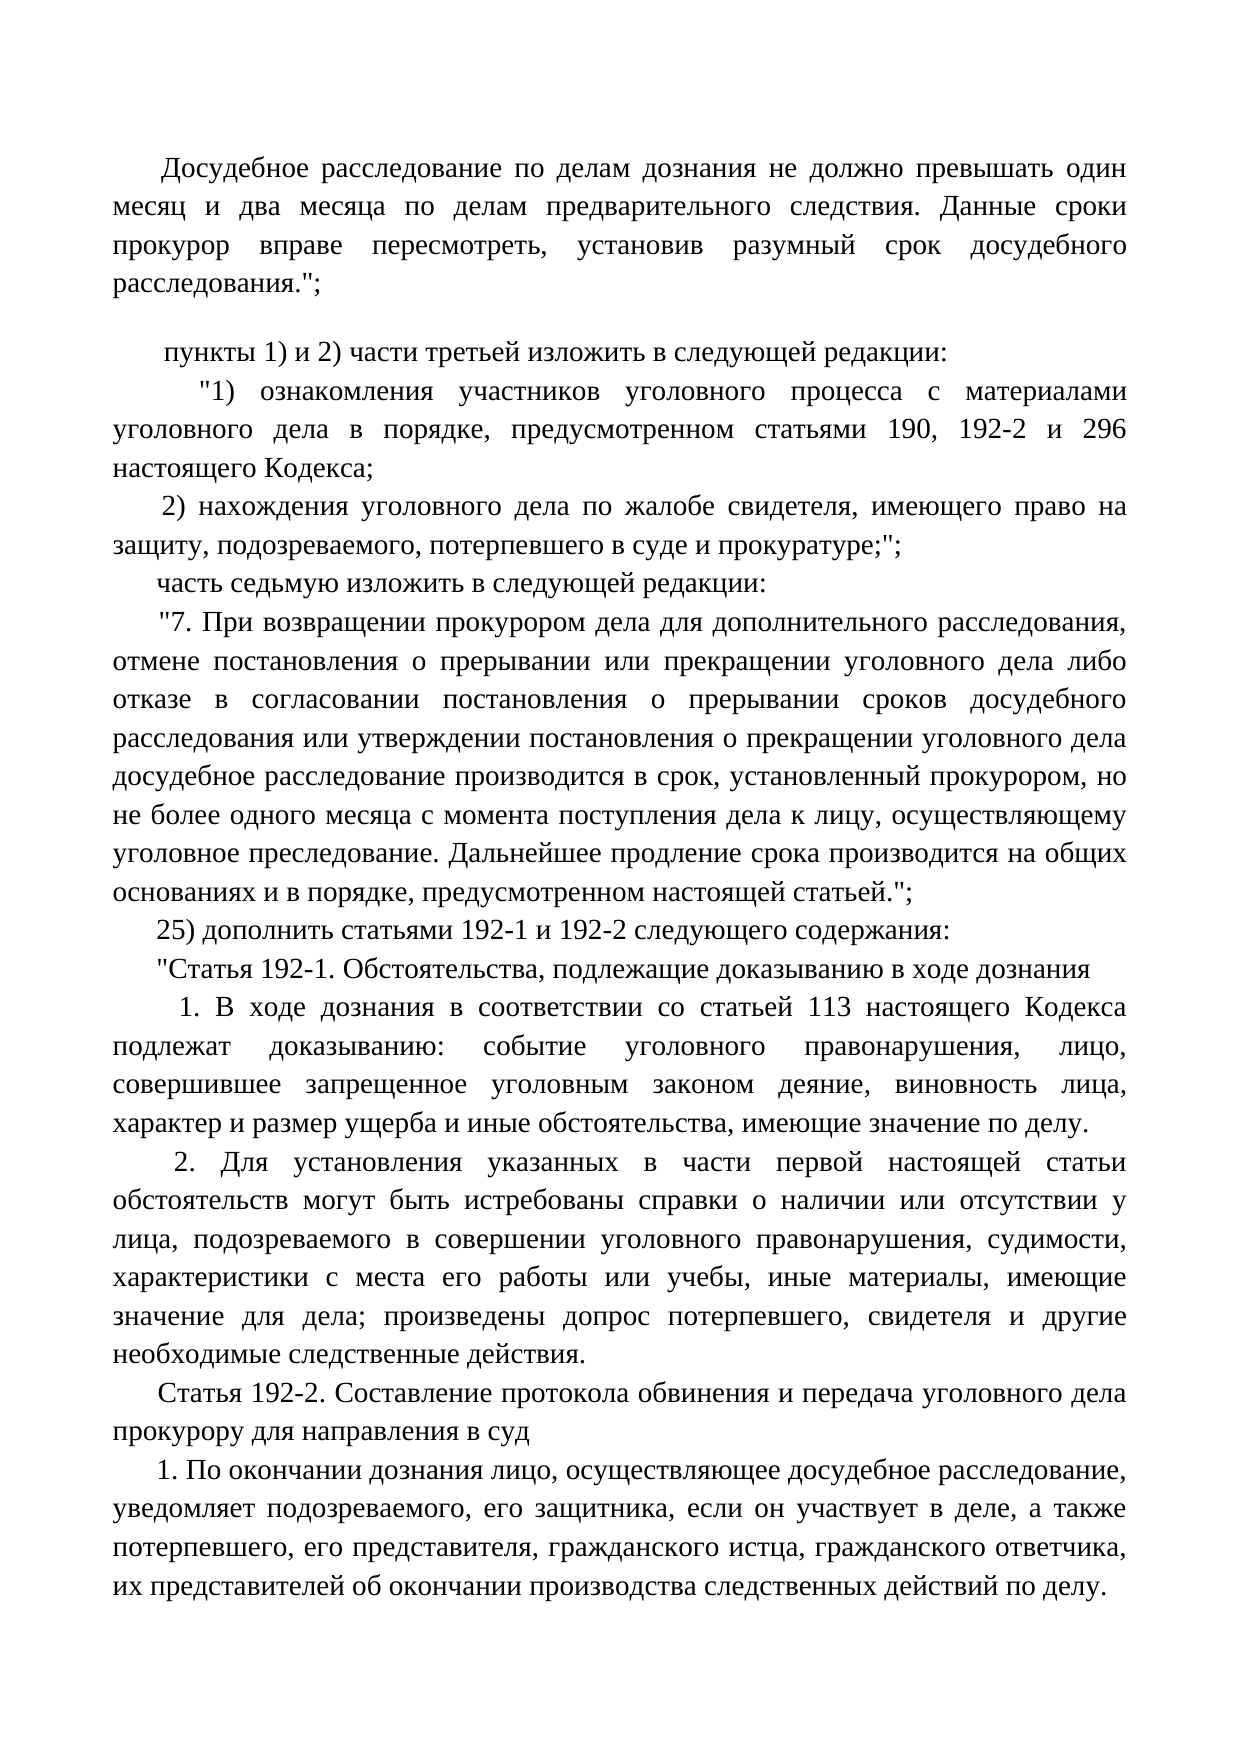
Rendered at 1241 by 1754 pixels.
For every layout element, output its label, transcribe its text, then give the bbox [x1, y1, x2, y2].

text пункты 1) и 2) части третьей изложить в следующей редакции: [112, 334, 1128, 368]
text Статья 192-2. Составление протокола обвинения и передача уголовного дела прокурору для направления в суд [112, 1375, 1128, 1447]
text "7. При возвращении прокурором дела для дополнительного расследования, отмене постановления о прерывании или прекращении уголовного дела либо отказе в согласовании постановления о прерывании сроков досудебного расследования или утверждении постановления о прекращении уголовного дела досудебное расследование производится в срок, установленный прокурором, но не более одного месяца с момента поступления дела к лицу, осуществляющему уголовное преследование. Дальнейшее продление срока производится на общих основаниях и в порядке, предусмотренном настоящей статьей."; [112, 604, 1128, 907]
text "Статья 192-1. Обстоятельства, подлежащие доказыванию в ходе дознания [112, 951, 1128, 984]
text 2. Для установления указанных в части первой настоящей статьи обстоятельств могут быть истребованы справки о наличии или отсутствии у лица, подозреваемого в совершении уголовного правонарушения, судимости, характеристики с места его работы или учебы, иные материалы, имеющие значение для дела; произведены допрос потерпевшего, свидетеля и другие необходимые следственные действия. [112, 1144, 1128, 1370]
text 1. В ходе дознания в соответствии со статьей 113 настоящего Кодекса подлежат доказыванию: событие уголовного правонарушения, лицо, совершившее запрещенное уголовным законом деяние, виновность лица, характер и размер ущерба и иные обстоятельства, имеющие значение по делу. [112, 989, 1128, 1139]
text 25) дополнить статьями 192-1 и 192-2 следующего содержания: [112, 912, 1128, 946]
text Досудебное расследование по делам дознания не должно превышать один месяц и два месяца по делам предварительного следствия. Данные сроки прокурор вправе пересмотреть, установив разумный срок досудебного расследования."; [112, 150, 1128, 299]
text 1. По окончании дознания лицо, осуществляющее досудебное расследование, уведомляет подозреваемого, его защитника, если он участвует в деле, а также потерпевшего, его представителя, гражданского истца, гражданского ответчика, их представителей об окончании производства следственных действий по делу. [112, 1452, 1128, 1601]
text "1) ознакомления участников уголовного процесса с материалами уголовного дела в порядке, предусмотренном статьями 190, 192-2 и 296 настоящего Кодекса; [112, 373, 1128, 483]
text 2) нахождения уголовного дела по жалобе свидетеля, имеющего право на защиту, подозреваемого, потерпевшего в суде и прокуратуре;"; [112, 488, 1128, 561]
text часть седьмую изложить в следующей редакции: [112, 566, 1128, 599]
